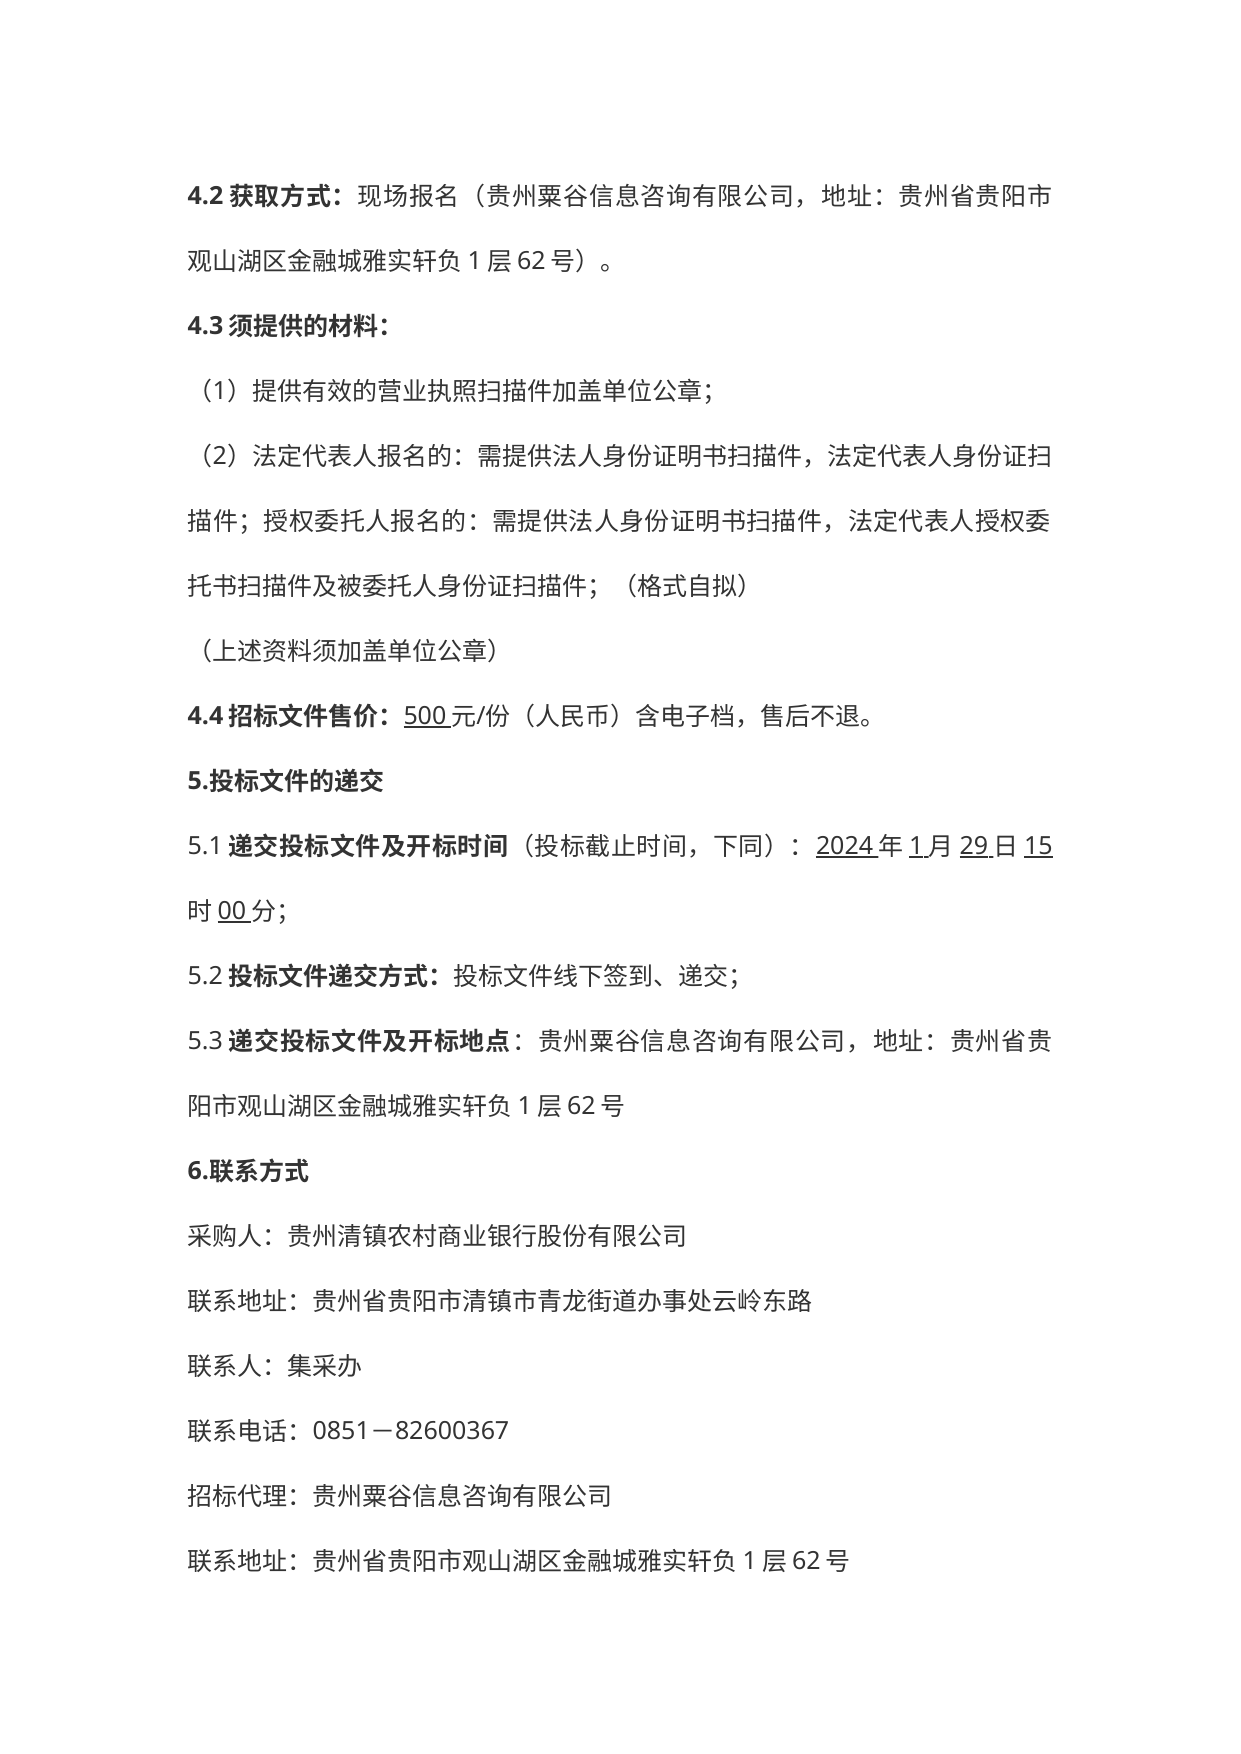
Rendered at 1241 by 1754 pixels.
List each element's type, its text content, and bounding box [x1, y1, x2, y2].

text （上述资料须加盖单位公章） [187, 617, 1053, 682]
text 5.3递交投标文件及开标地点：贵州粟谷信息咨询有限公司，地址：贵州省贵阳市观山湖区金融城雅实轩负1层62号 [187, 1007, 1053, 1137]
text 联系地址：贵州省贵阳市观山湖区金融城雅实轩负1层62号 [187, 1527, 1053, 1592]
text 联系地址：贵州省贵阳市清镇市青龙街道办事处云岭东路 [187, 1267, 1053, 1332]
text 4.2获取方式：现场报名（贵州粟谷信息咨询有限公司，地址：贵州省贵阳市观山湖区金融城雅实轩负1层62号）。 [187, 162, 1053, 292]
text 4.3须提供的材料： [187, 292, 1053, 357]
text （1）提供有效的营业执照扫描件加盖单位公章； [187, 357, 1053, 422]
text 5.2投标文件递交方式：投标文件线下签到、递交； [187, 942, 1053, 1007]
text 采购人：贵州清镇农村商业银行股份有限公司 [187, 1202, 1053, 1267]
text 招标代理：贵州粟谷信息咨询有限公司 [187, 1462, 1053, 1527]
text 5.1递交投标文件及开标时间（投标截止时间，下同）：2024年1月29日15时00分； [187, 812, 1053, 942]
text 6.联系方式 [187, 1137, 1053, 1202]
text 5.投标文件的递交 [187, 747, 1053, 812]
text （2）法定代表人报名的：需提供法人身份证明书扫描件，法定代表人身份证扫描件；授权委托人报名的：需提供法人身份证明书扫描件，法定代表人授权委托书扫描件及被委托人身份证扫描件；（格式自拟） [187, 422, 1053, 617]
text 联系人：集采办 [187, 1332, 1053, 1397]
text 联系电话：0851－82600367 [187, 1397, 1053, 1462]
text 4.4招标文件售价：500元/份（人民币）含电子档，售后不退。 [187, 682, 1053, 747]
